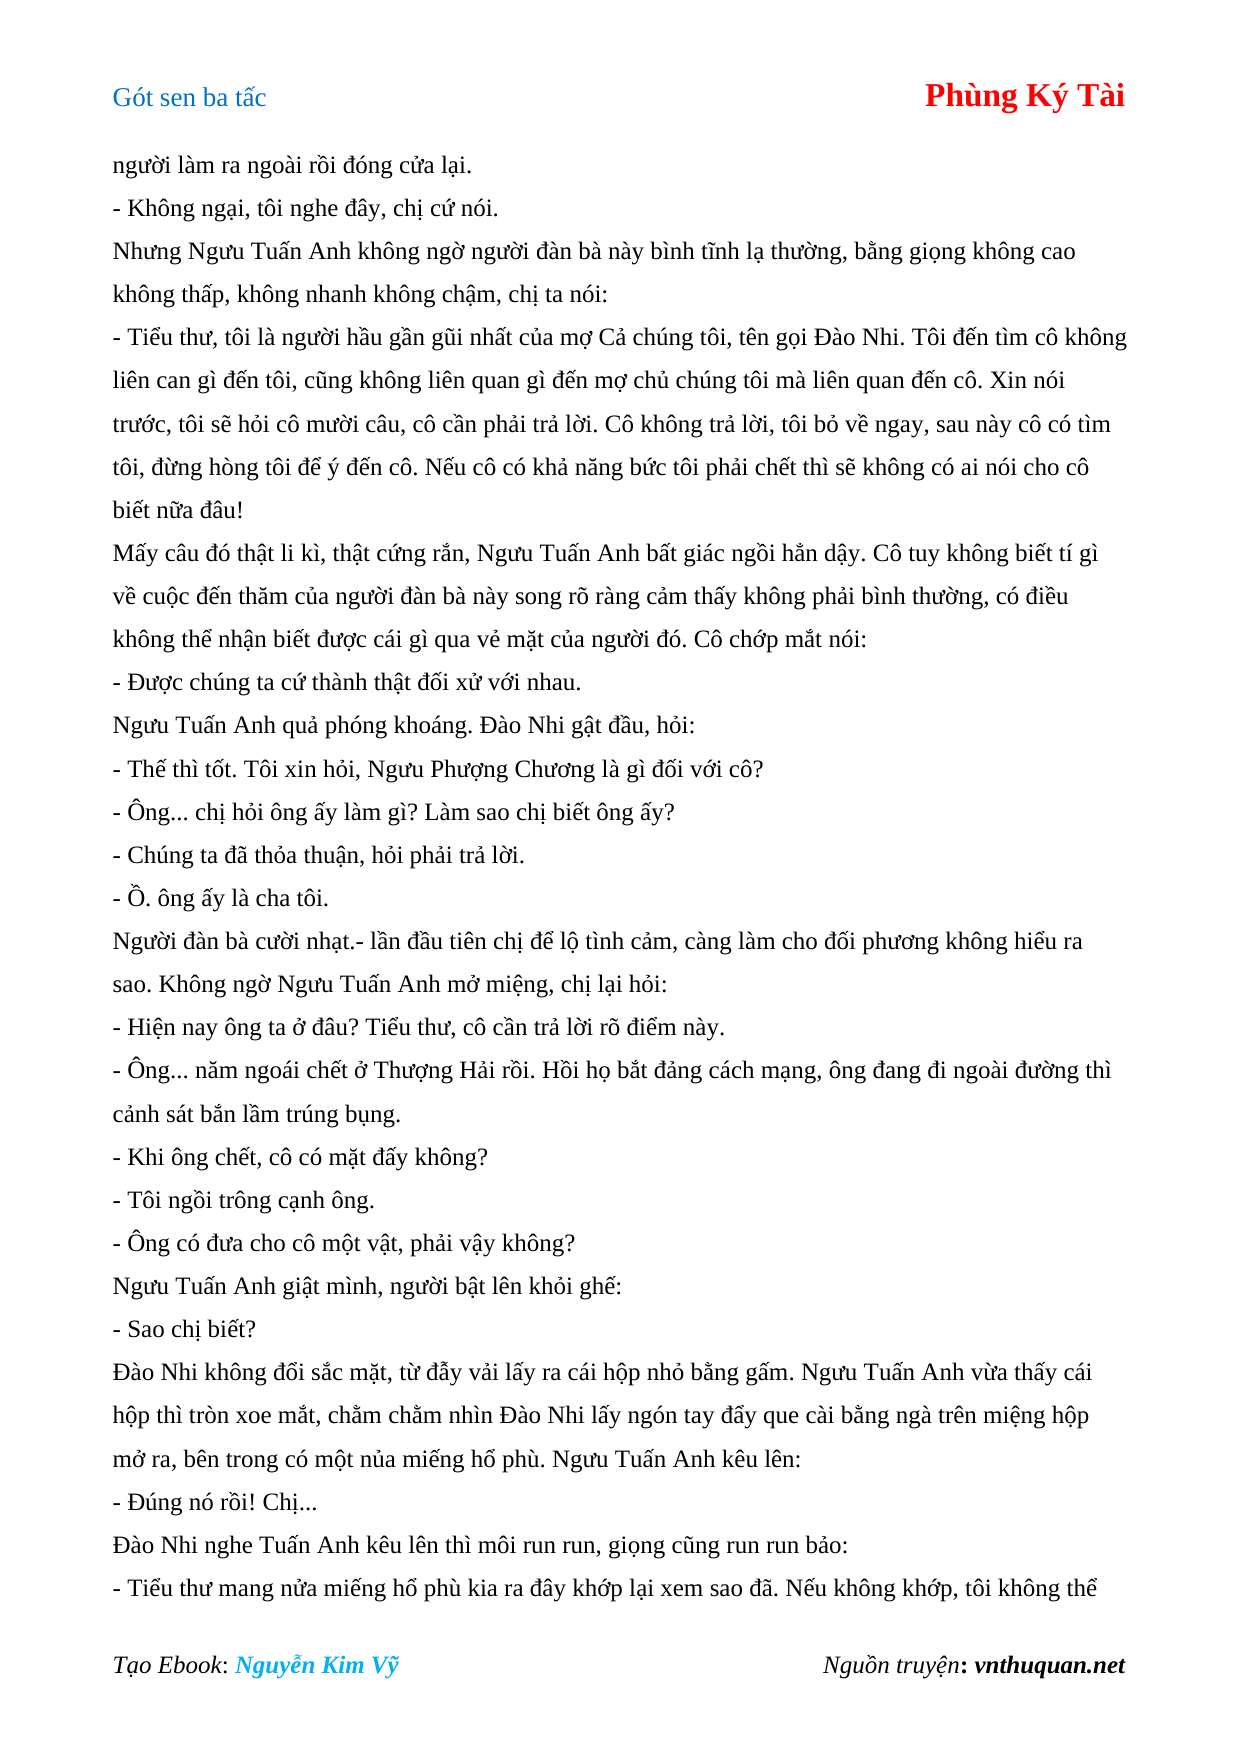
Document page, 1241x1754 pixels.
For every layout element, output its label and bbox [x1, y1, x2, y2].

text [112, 150, 1128, 1602]
